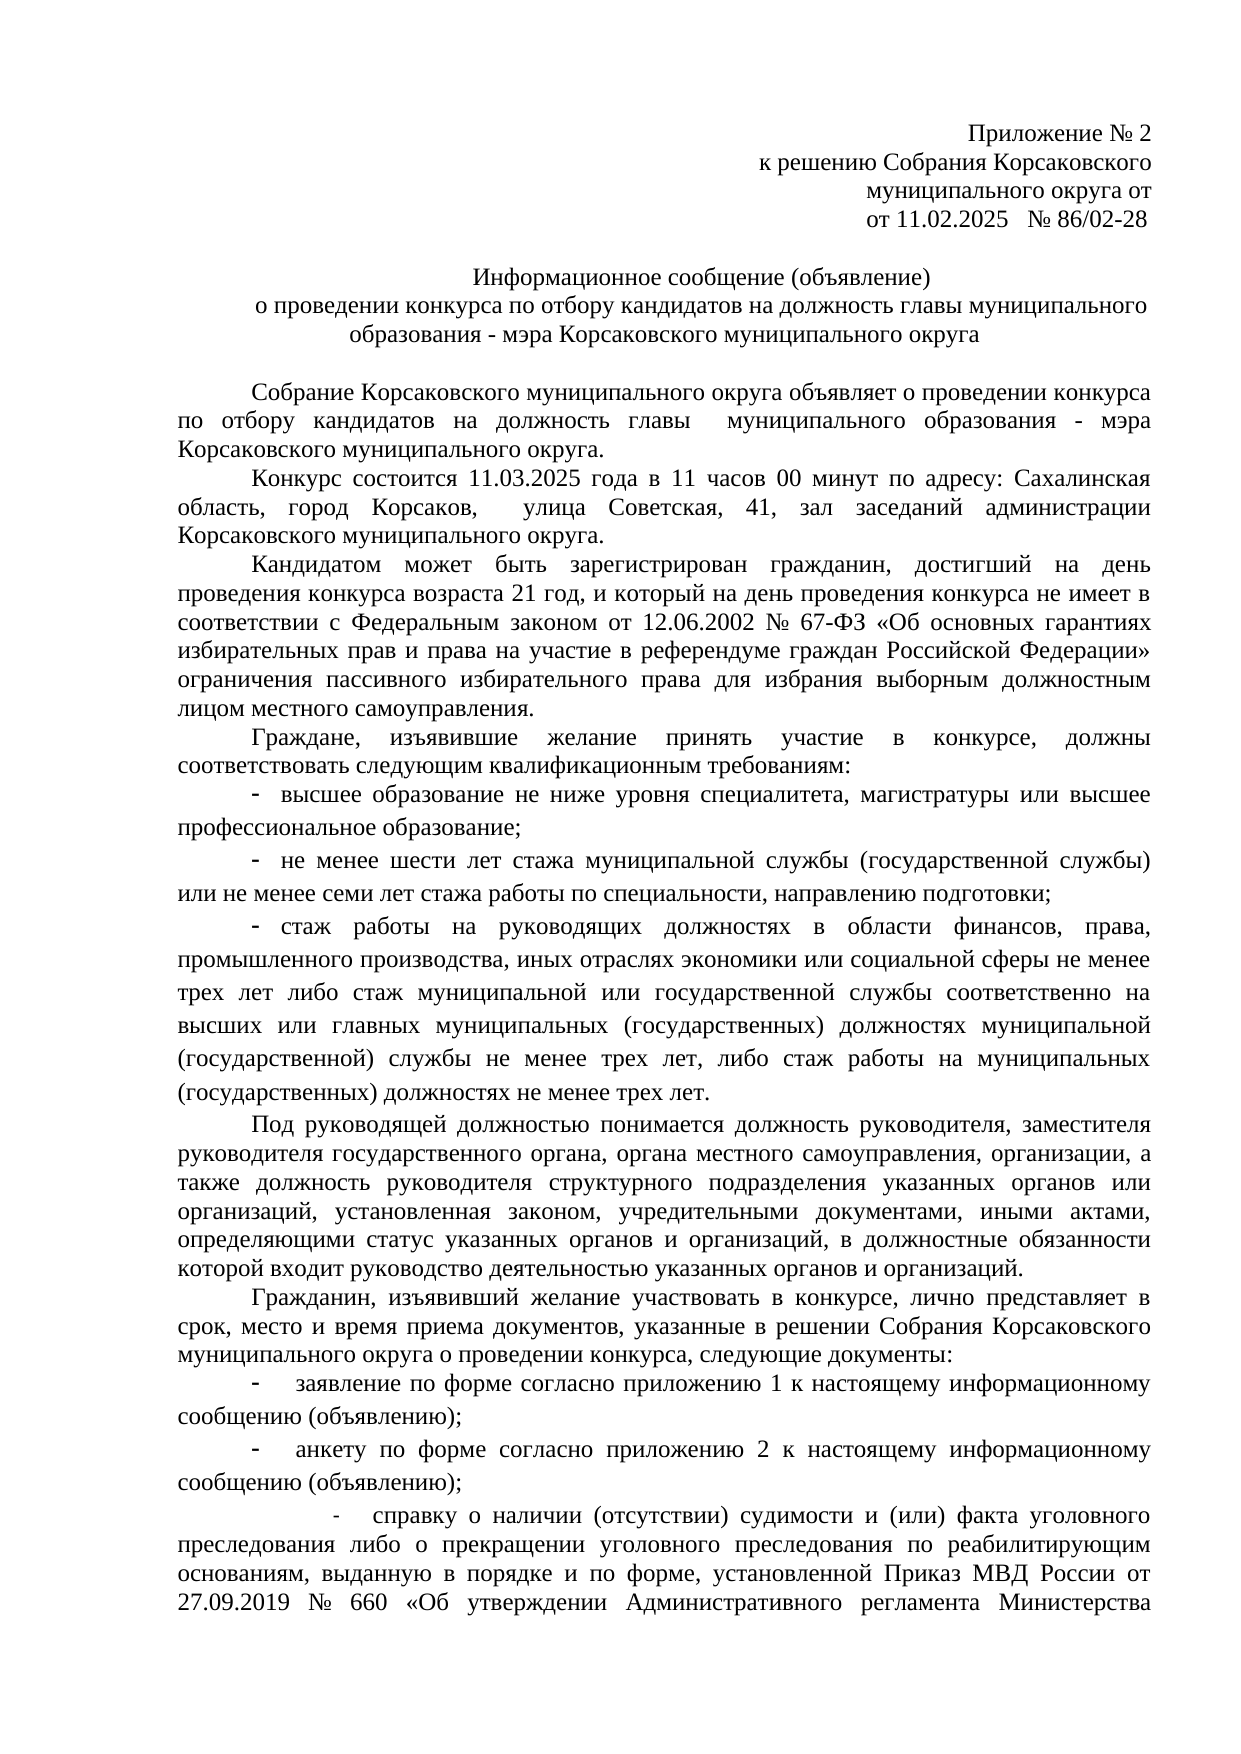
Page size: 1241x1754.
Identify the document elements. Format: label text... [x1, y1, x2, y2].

text Собрание Корсаковского муниципального округа объявляет о проведении конкурса по отбору кандидатов на должность главы муниципального образования - мэра Корсаковского муниципального округа. [177, 377, 1152, 463]
list стаж работы на руководящих должностях в области финансов, права, промышленного производства, иных отраслях экономики или социальной сферы не менее трех лет либо стаж муниципальной или государственной службы соответственно на высших или главных муниципальных (государственных) должностях муниципальной (государственной) службы не менее трех лет, либо стаж работы на муниципальных (государственных) должностях не менее трех лет. [177, 911, 1152, 1105]
text Под руководящей должностью понимается должность руководителя, заместителя руководителя государственного органа, органа местного самоуправления, организации, а также должность руководителя структурного подразделения указанных органов или организаций, установленная законом, учредительными документами, иными актами, определяющими статус указанных органов и организаций, в должностные обязанности которой входит руководство деятельностью указанных органов и организаций. [177, 1109, 1152, 1282]
text Конкурс состоится 11.03.2025 года в 11 часов 00 минут по адресу: Сахалинская область, город Корсаков, улица Советская, 41, зал заседаний администрации Корсаковского муниципального округа. [177, 463, 1152, 549]
list высшее образование не ниже уровня специалитета, магистратуры или высшее профессиональное образование; [177, 779, 1152, 841]
text о проведении конкурса по отбору кандидатов на должность главы муниципального образования - мэра Корсаковского муниципального округа [177, 291, 1152, 348]
text Кандидатом может быть зарегистрирован гражданин, достигший на день проведения конкурса возраста 21 год, и который на день проведения конкурса не имеет в соответствии с Федеральным законом от 12.06.2002 № 67-ФЗ «Об основных гарантиях избирательных прав и права на участие в референдуме граждан Российской Федерации» ограничения пассивного избирательного права для избрания выборным должностным лицом местного самоуправления. [177, 549, 1152, 722]
text к решению Собрания Корсаковского [177, 147, 1152, 176]
list заявление по форме согласно приложению 1 к настоящему информационному сообщению (объявлению); [177, 1368, 1152, 1430]
text Информационное сообщение (объявление) [177, 262, 1152, 291]
list не менее шести лет стажа муниципальной службы (государственной службы) или не менее семи лет стажа работы по специальности, направлению подготовки; [177, 845, 1152, 907]
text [177, 1500, 1152, 1616]
list анкету по форме согласно приложению 2 к настоящему информационному сообщению (объявлению); [177, 1434, 1152, 1496]
text муниципального округа от [177, 176, 1152, 204]
text от 11.02.2025 № 86/02-28 [177, 204, 1152, 233]
text Приложение № 2 [177, 118, 1152, 147]
text Граждане, изъявившие желание принять участие в конкурсе, должны соответствовать следующим квалификационным требованиям: [177, 722, 1152, 779]
text Гражданин, изъявивший желание участвовать в конкурсе, лично представляет в срок, место и время приема документов, указанные в решении Собрания Корсаковского муниципального округа о проведении конкурса, следующие документы: [177, 1282, 1152, 1368]
